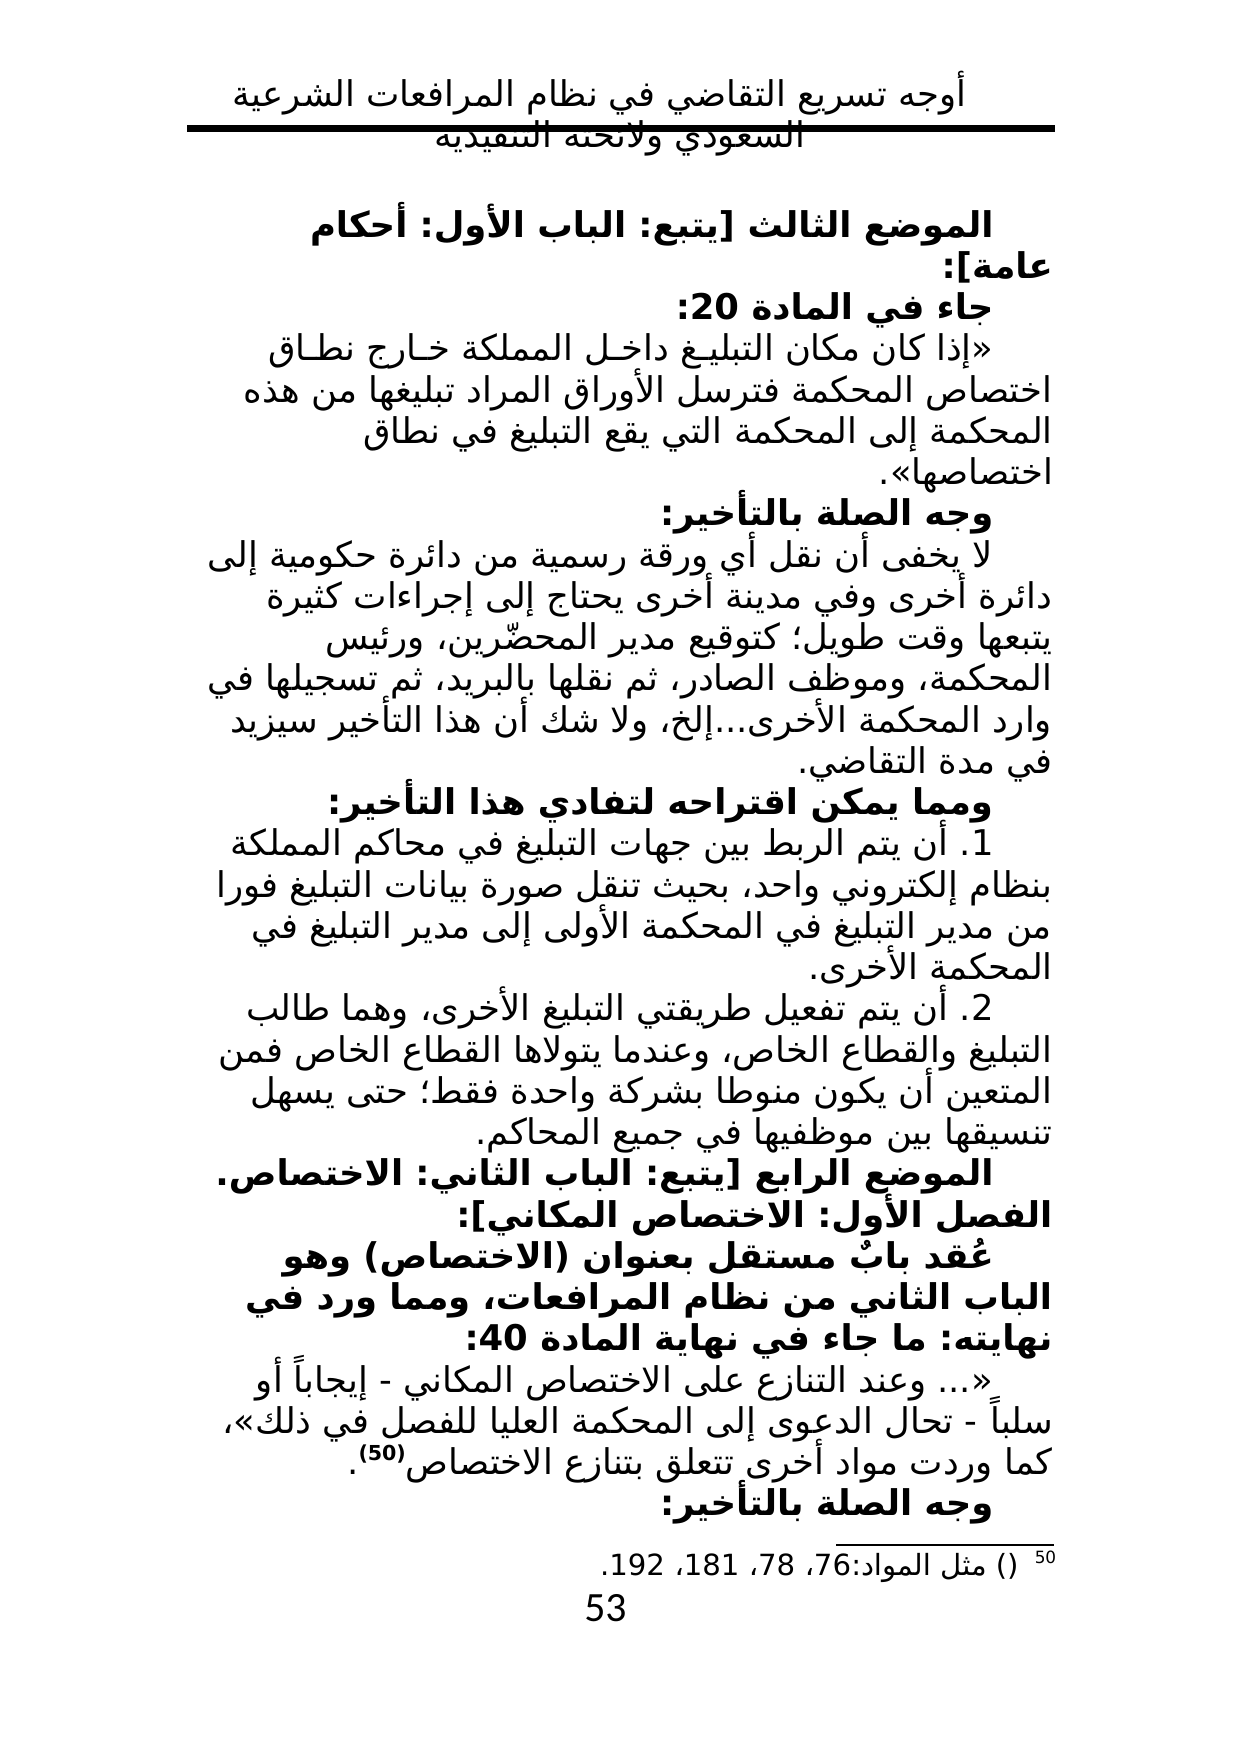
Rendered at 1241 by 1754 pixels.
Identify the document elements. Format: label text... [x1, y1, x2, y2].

text الموضع الثالث [يتبع: الباب الأول: أحكام عامة]: [187, 204, 1053, 287]
text «... وعند التنازع على الاختصاص المكاني - إيجاباً أو سلباً - تحال الدعوى إلى المحكمة العليا للفصل في ذلك»، كما وردت مواد أخرى تتعلق بتنازع الاختصاص(). [187, 1359, 1053, 1483]
text الموضع الرابع [يتبع: الباب الثاني: الاختصاص. الفصل الأول: الاختصاص المكاني]: [187, 1153, 1053, 1235]
text عُقد بابٌ مستقل بعنوان (الاختصاص) وهو الباب الثاني من نظام المرافعات، ومما ورد في نهايته: ما جاء في نهاية المادة 40: [187, 1235, 1053, 1359]
text لا يخفى أن نقل أي ورقة رسمية من دائرة حكومية إلى دائرة أخرى وفي مدينة أخرى يحتاج إلى إجراءات كثيرة يتبعها وقت طويل؛ كتوقيع مدير المحضّرين، ورئيس المحكمة، وموظف الصادر، ثم نقلها بالبريد، ثم تسجيلها في وارد المحكمة الأخرى...إلخ، ولا شك أن هذا التأخير سيزيد في مدة التقاضي. [187, 534, 1053, 782]
text جاء في المادة 20: [187, 287, 1053, 328]
text وجه الصلة بالتأخير: [187, 493, 1053, 534]
text «إذا كان مكان التبليـغ داخـل المملكة خـارج نطـاق اختصاص المحكمة فترسل الأوراق المراد تبليغها من هذه المحكمة إلى المحكمة التي يقع التبليغ في نطاق اختصاصها». [187, 328, 1053, 493]
text 1. أن يتم الربط بين جهات التبليغ في محاكم المملكة بنظام إلكتروني واحد، بحيث تنقل صورة بيانات التبليغ فورا من مدير التبليغ في المحكمة الأولى إلى مدير التبليغ في المحكمة الأخرى. [187, 823, 1053, 988]
text 2. أن يتم تفعيل طريقتي التبليغ الأخرى، وهما طالب التبليغ والقطاع الخاص، وعندما يتولاها القطاع الخاص فمن المتعين أن يكون منوطا بشركة واحدة فقط؛ حتى يسهل تنسيقها بين موظفيها في جميع المحاكم. [187, 988, 1053, 1153]
text وجه الصلة بالتأخير: [187, 1483, 1053, 1524]
text ومما يمكن اقتراحه لتفادي هذا التأخير: [187, 782, 1053, 823]
